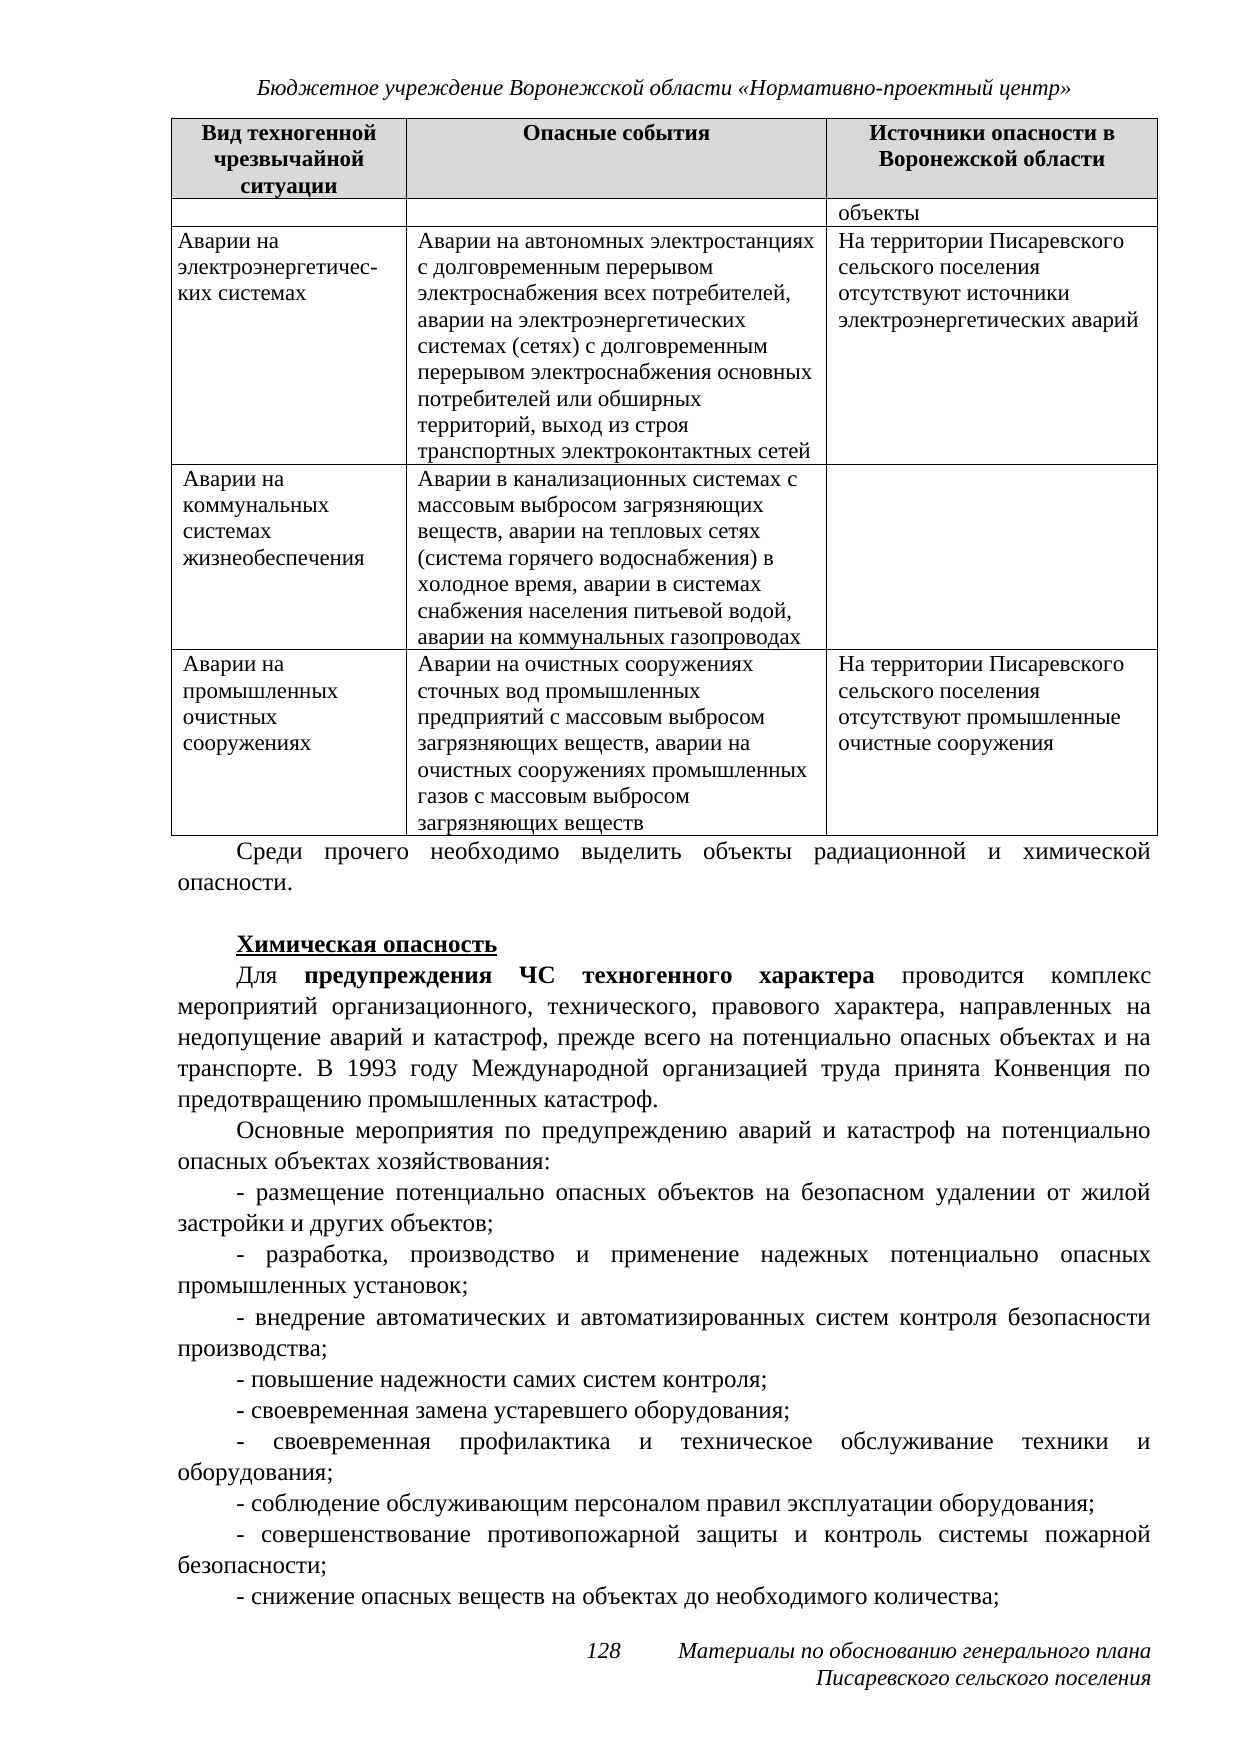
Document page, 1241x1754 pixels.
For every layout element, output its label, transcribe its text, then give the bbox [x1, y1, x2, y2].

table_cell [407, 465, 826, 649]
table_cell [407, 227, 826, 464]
text Для предупреждения ЧС техногенного характера проводится комплекс мероприятий организационного, технического, правового характера, направленных на недопущение аварий и катастроф, прежде всего на потенциально опасных объектах и на транспорте. В 1993 году Международной организацией труда принята Конвенция по предотвращению промышленных катастроф. [177, 960, 1152, 1113]
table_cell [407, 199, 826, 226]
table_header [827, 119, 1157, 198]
text - совершенствование противопожарной защиты и контроль системы пожарной безопасности; [177, 1519, 1152, 1579]
text - размещение потенциально опасных объектов на безопасном удалении от жилой застройки и других объектов; [177, 1177, 1152, 1237]
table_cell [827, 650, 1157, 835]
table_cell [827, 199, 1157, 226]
text - соблюдение обслуживающим персоналом правил эксплуатации оборудования; [177, 1488, 1152, 1517]
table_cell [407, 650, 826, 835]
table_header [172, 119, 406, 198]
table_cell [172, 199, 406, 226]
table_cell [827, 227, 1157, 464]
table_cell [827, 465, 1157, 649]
text Химическая опасность [177, 929, 1152, 958]
text - разработка, производство и применение надежных потенциально опасных промышленных установок; [177, 1239, 1152, 1299]
text - своевременная замена устаревшего оборудования; [177, 1395, 1152, 1423]
text - повышение надежности самих систем контроля; [177, 1364, 1152, 1392]
text - своевременная профилактика и техническое обслуживание техники и оборудования; [177, 1426, 1152, 1486]
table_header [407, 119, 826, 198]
text - снижение опасных веществ на объектах до необходимого количества; [177, 1581, 1152, 1610]
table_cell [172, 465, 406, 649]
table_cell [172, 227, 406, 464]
text Основные мероприятия по предупреждению аварий и катастроф на потенциально опасных объектах хозяйствования: [177, 1115, 1152, 1175]
text - внедрение автоматических и автоматизированных систем контроля безопасности производства; [177, 1302, 1152, 1361]
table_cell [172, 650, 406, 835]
text Среди прочего необходимо выделить объекты радиационной и химической опасности. [177, 836, 1152, 896]
